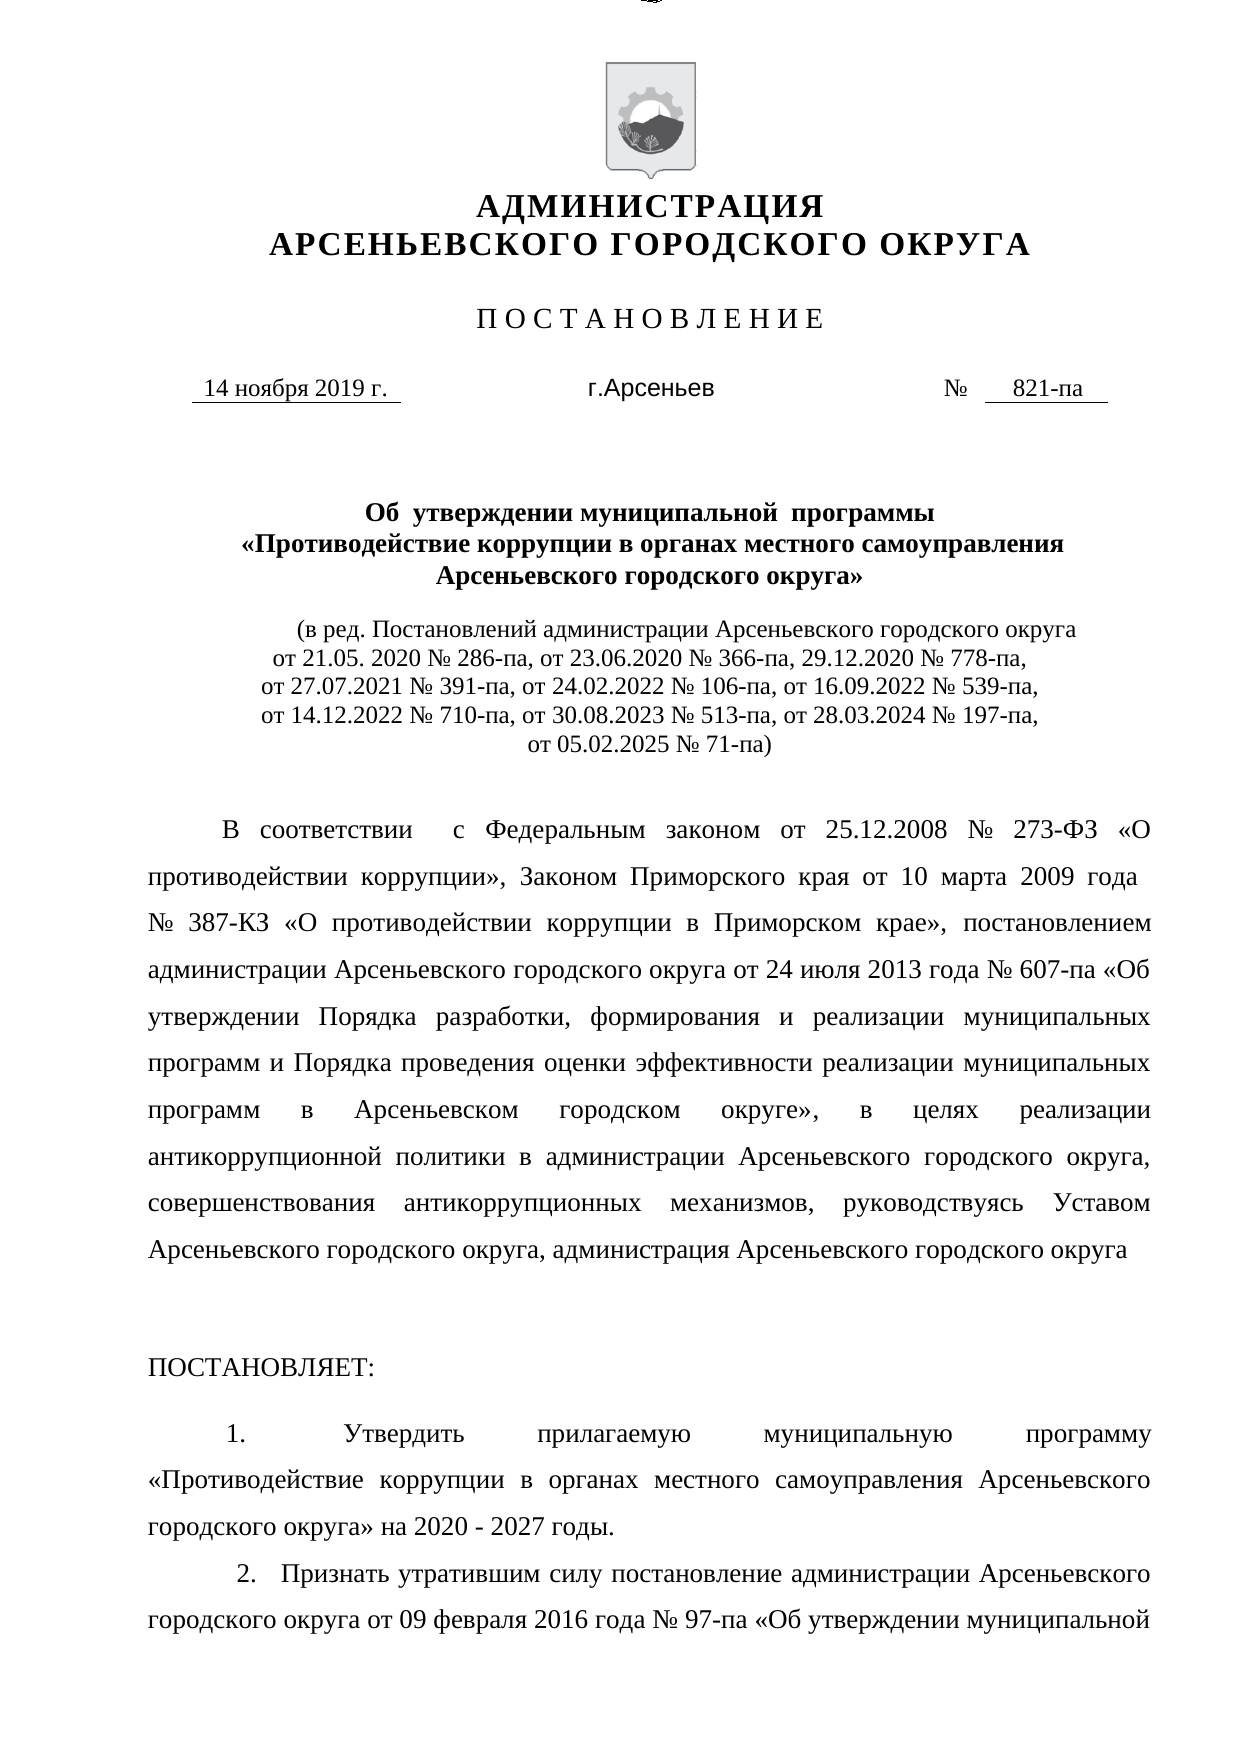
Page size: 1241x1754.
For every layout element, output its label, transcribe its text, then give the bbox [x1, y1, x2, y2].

table_header г.Арсеньев [401, 373, 932, 402]
text (в ред. Постановлений администрации Арсеньевского городского округа [148, 614, 1152, 643]
picture [601, 62, 699, 187]
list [148, 1557, 1152, 1634]
text от 05.02.2025 № 71-па) [148, 729, 1152, 758]
text от 27.07.2021 № 391-па, от 24.02.2022 № 106-па, от 16.09.2022 № 539-па, [148, 671, 1152, 700]
list Утвердить прилагаемую муниципальную программу «Противодействие коррупции в органах местного самоуправления Арсеньевского городского округа» на 2020 - 2027 годы. [148, 1417, 1152, 1541]
table_header № [932, 373, 985, 402]
text П О С Т А Н О В Л Е Н И Е [148, 301, 1152, 335]
text от 21.05. 2020 № 286-па, от 23.06.2020 № 366-па, 29.12.2020 № 778-па, [148, 643, 1152, 671]
text АРСЕНЬЕВСКОГО ГОРОДСКОГО ОКРУГА [148, 225, 1152, 263]
table_header 14 ноября 2019 г. [192, 373, 401, 402]
text Об утверждении муниципальной программы [148, 496, 1152, 528]
table_header 821-па [985, 373, 1108, 402]
text ПОСТАНОВЛЯЕТ: [148, 1342, 1152, 1386]
text от 14.12.2022 № 710-па, от 30.08.2023 № 513-па, от 28.03.2024 № 197-па, [148, 700, 1152, 729]
text «Противодействие коррупции в органах местного самоуправления [148, 528, 1152, 559]
text В соответствии с Федеральным законом от 25.12.2008 № 273-ФЗ «О противодействии коррупции», Законом Приморского края от 10 марта 2009 года № 387-КЗ «О противодействии коррупции в Приморском крае», постановлением администрации Арсеньевского городского округа от 24 июля 2013 года № 607-па «Об утверждении Порядка разработки, формирования и реализации муниципальных программ и Порядка проведения оценки эффективности реализации муниципальных программ в Арсеньевском городском округе», в целях реализации антикоррупционной политики в администрации Арсеньевского городского округа, совершенствования антикоррупционных механизмов, руководствуясь Уставом Арсеньевского городского округа, администрация Арсеньевского городского округа [148, 813, 1152, 1264]
text Арсеньевского городского округа» [148, 559, 1152, 590]
text АДМИНИСТРАЦИЯ [148, 186, 1152, 225]
